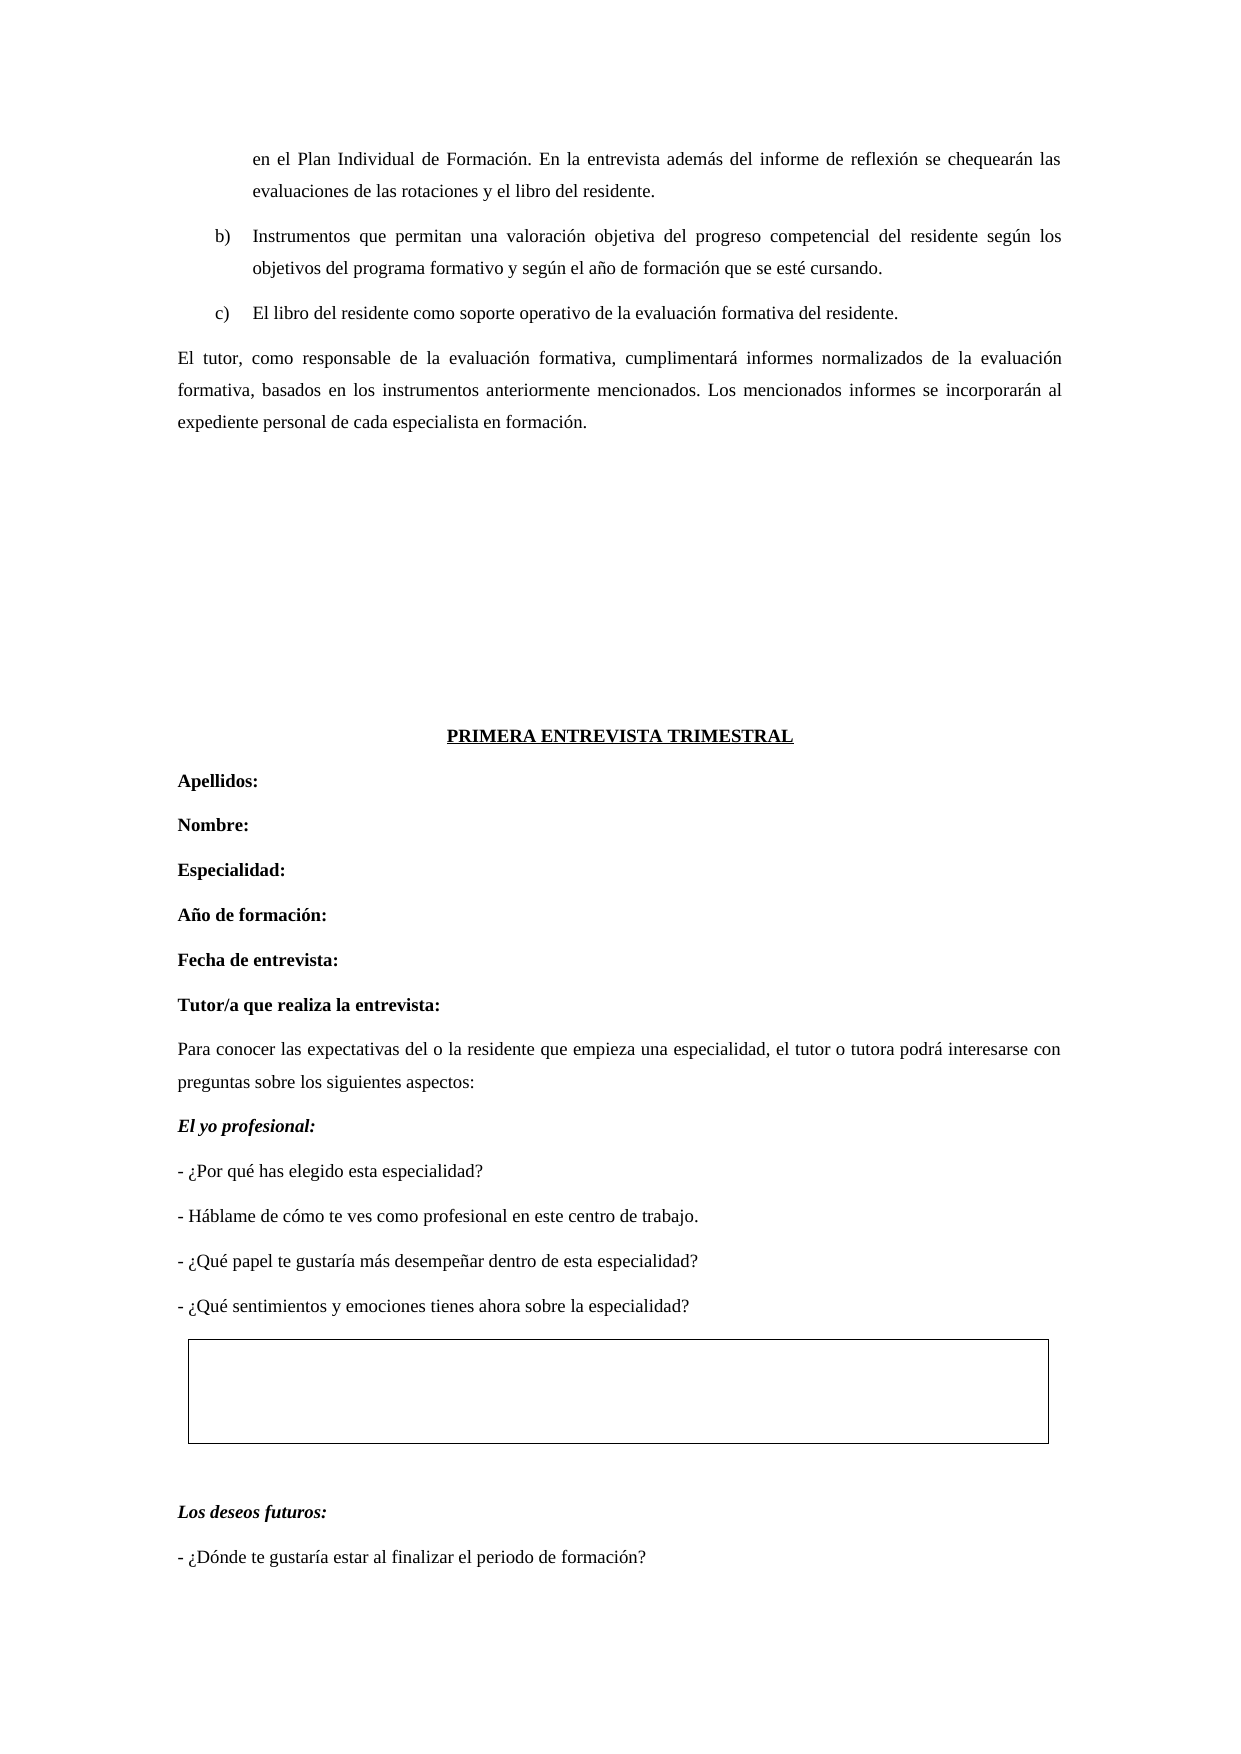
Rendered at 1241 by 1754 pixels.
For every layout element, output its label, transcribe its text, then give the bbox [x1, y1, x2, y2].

text Especialidad: [177, 859, 1063, 881]
text Nombre: [177, 814, 1063, 836]
text Para conocer las expectativas del o la residente que empieza una especialidad, el tutor o tutora podrá interesarse con preguntas sobre los siguientes aspectos: [177, 1038, 1063, 1092]
text Año de formación: [177, 904, 1063, 926]
text - ¿Por qué has elegido esta especialidad? [177, 1160, 1063, 1182]
text Los deseos futuros: [177, 1501, 1063, 1522]
text PRIMERA ENTREVISTA TRIMESTRAL [177, 725, 1063, 746]
text - ¿Dónde te gustaría estar al finalizar el periodo de formación? [177, 1546, 1063, 1567]
text - ¿Qué papel te gustaría más desempeñar dentro de esta especialidad? [177, 1250, 1063, 1271]
text - Háblame de cómo te ves como profesional en este centro de trabajo. [177, 1205, 1063, 1227]
list El libro del residente como soporte operativo de la evaluación formativa del residente. [215, 302, 1063, 323]
text Tutor/a que realiza la entrevista: [177, 993, 1063, 1015]
list Instrumentos que permitan una valoración objetiva del progreso competencial del residente según los objetivos del programa formativo y según el año de formación que se esté cursando. [215, 225, 1063, 279]
text - ¿Qué sentimientos y emociones tienes ahora sobre la especialidad? [177, 1294, 1063, 1316]
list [215, 148, 1063, 202]
text El tutor, como responsable de la evaluación formativa, cumplimentará informes normalizados de la evaluación formativa, basados en los instrumentos anteriormente mencionados. Los mencionados informes se incorporarán al expediente personal de cada especialista en formación. [177, 347, 1063, 433]
table_header [189, 1340, 1048, 1442]
text Fecha de entrevista: [177, 949, 1063, 970]
text El yo profesional: [177, 1115, 1063, 1137]
text Apellidos: [177, 769, 1063, 791]
